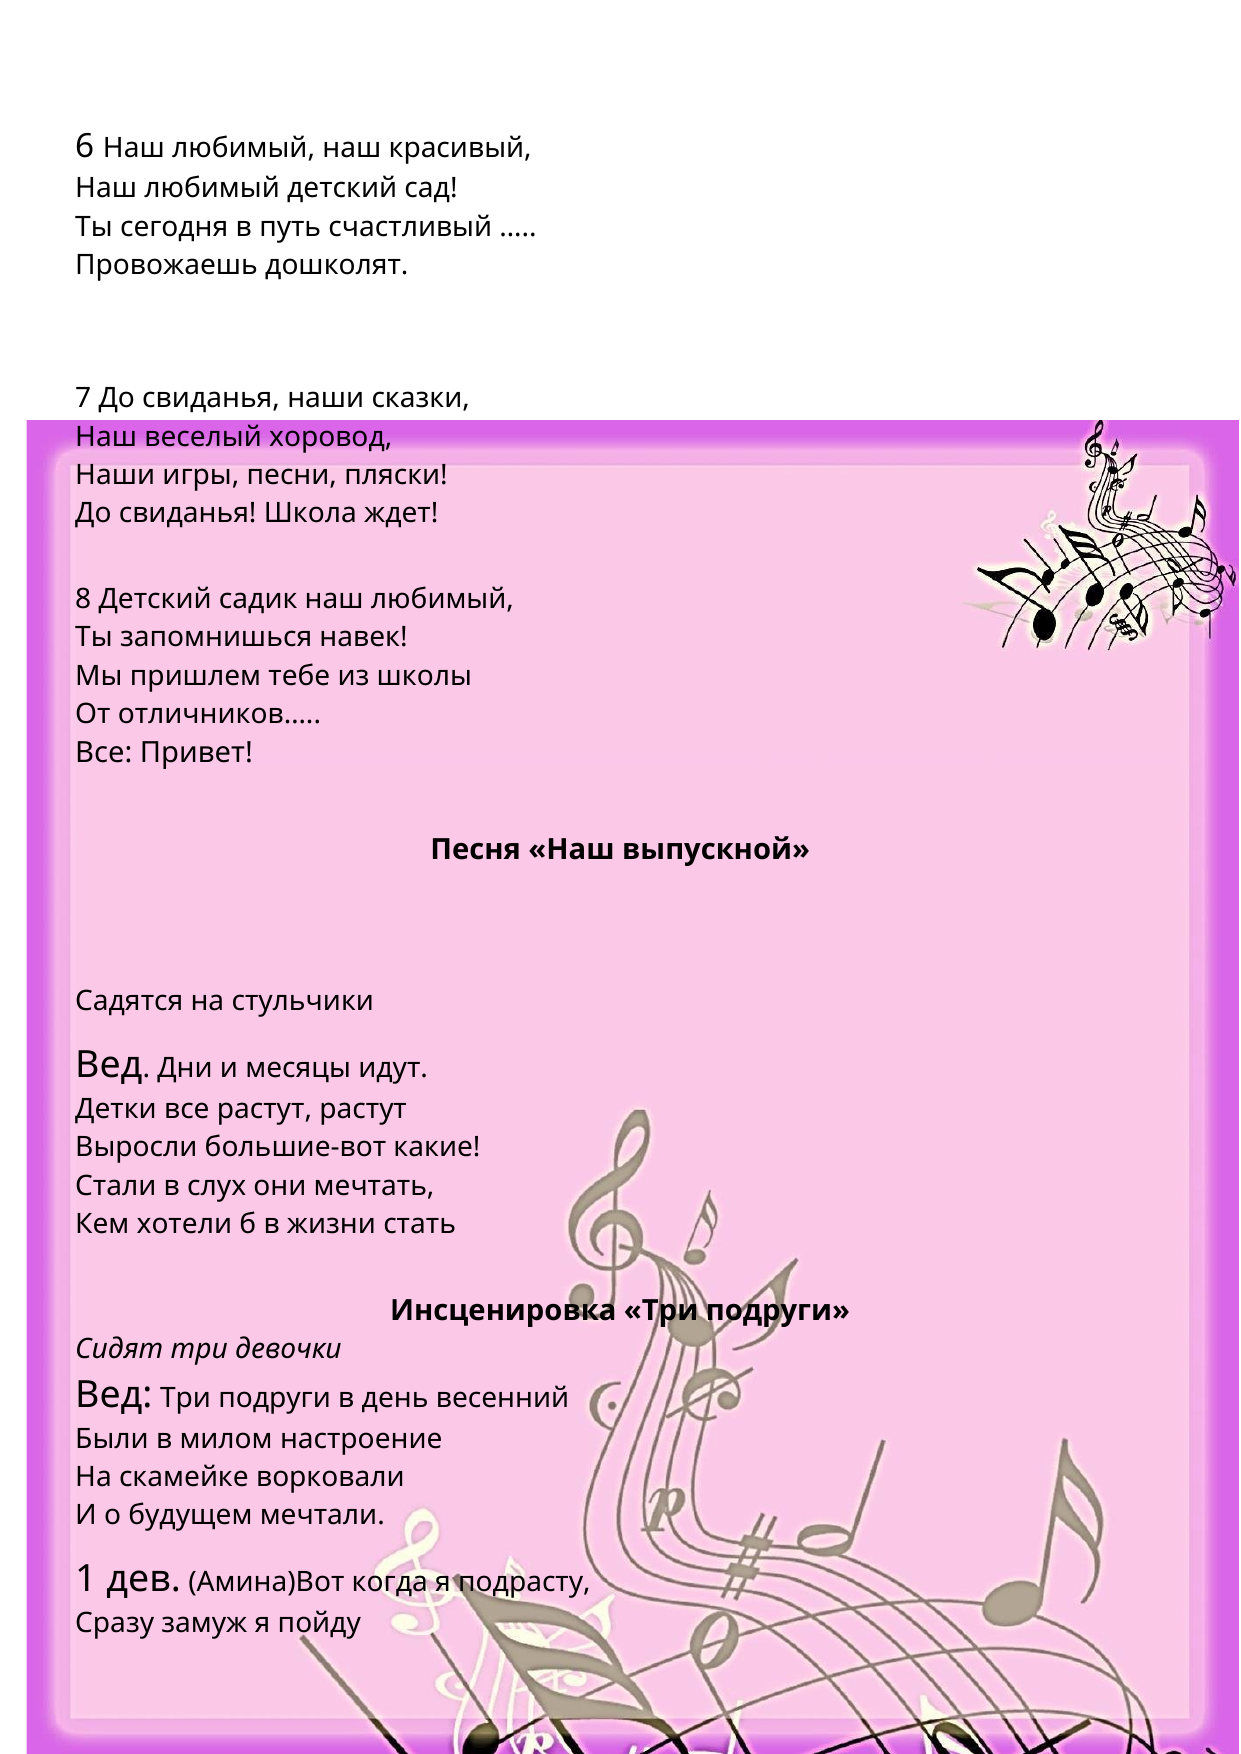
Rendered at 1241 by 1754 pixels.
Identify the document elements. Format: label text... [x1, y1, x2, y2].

text От отличников….. [75, 693, 1165, 732]
text Наш любимый детский сад! [75, 168, 1165, 206]
text 8 Детский садик наш любимый, [75, 578, 1165, 617]
text Ты запомнишься навек! [75, 617, 1165, 655]
text 6 Наш любимый, наш красивый, [75, 122, 1165, 168]
picture [26, 420, 1239, 1754]
text Ты сегодня в путь счастливый ….. [75, 206, 1165, 244]
text Были в милом настроение [75, 1418, 1165, 1456]
text Инсценировка «Три подруги» [75, 1289, 1165, 1328]
text Наш веселый хоровод, [75, 416, 1165, 454]
text Мы пришлем тебе из школы [75, 655, 1165, 693]
text Сидят три девочки [75, 1328, 1165, 1367]
text 1 дев. (Амина)Вот когда я подрасту, [75, 1551, 1165, 1602]
text Кем хотели б в жизни стать [75, 1203, 1165, 1242]
text Садятся на стульчики [75, 981, 1165, 1019]
text Выросли большие-вот какие! [75, 1127, 1165, 1165]
text До свиданья! Школа ждет! [75, 493, 1165, 531]
text Вед: Три подруги в день весенний [75, 1367, 1165, 1418]
text Детки все растут, растут [75, 1088, 1165, 1127]
text Вед. Дни и месяцы идут. [75, 1019, 1165, 1088]
text На скамейке ворковали [75, 1456, 1165, 1494]
text Провожаешь дошколят. [75, 244, 1165, 283]
text И о будущем мечтали. [75, 1494, 1165, 1533]
text Все: Привет! [75, 732, 1165, 771]
text Песня «Наш выпускной» [75, 828, 1165, 868]
text 7 До свиданья, наши сказки, [75, 378, 1165, 416]
text Наши игры, песни, пляски! [75, 454, 1165, 493]
text Стали в слух они мечтать, [75, 1165, 1165, 1203]
text Сразу замуж я пойду [75, 1602, 1165, 1641]
